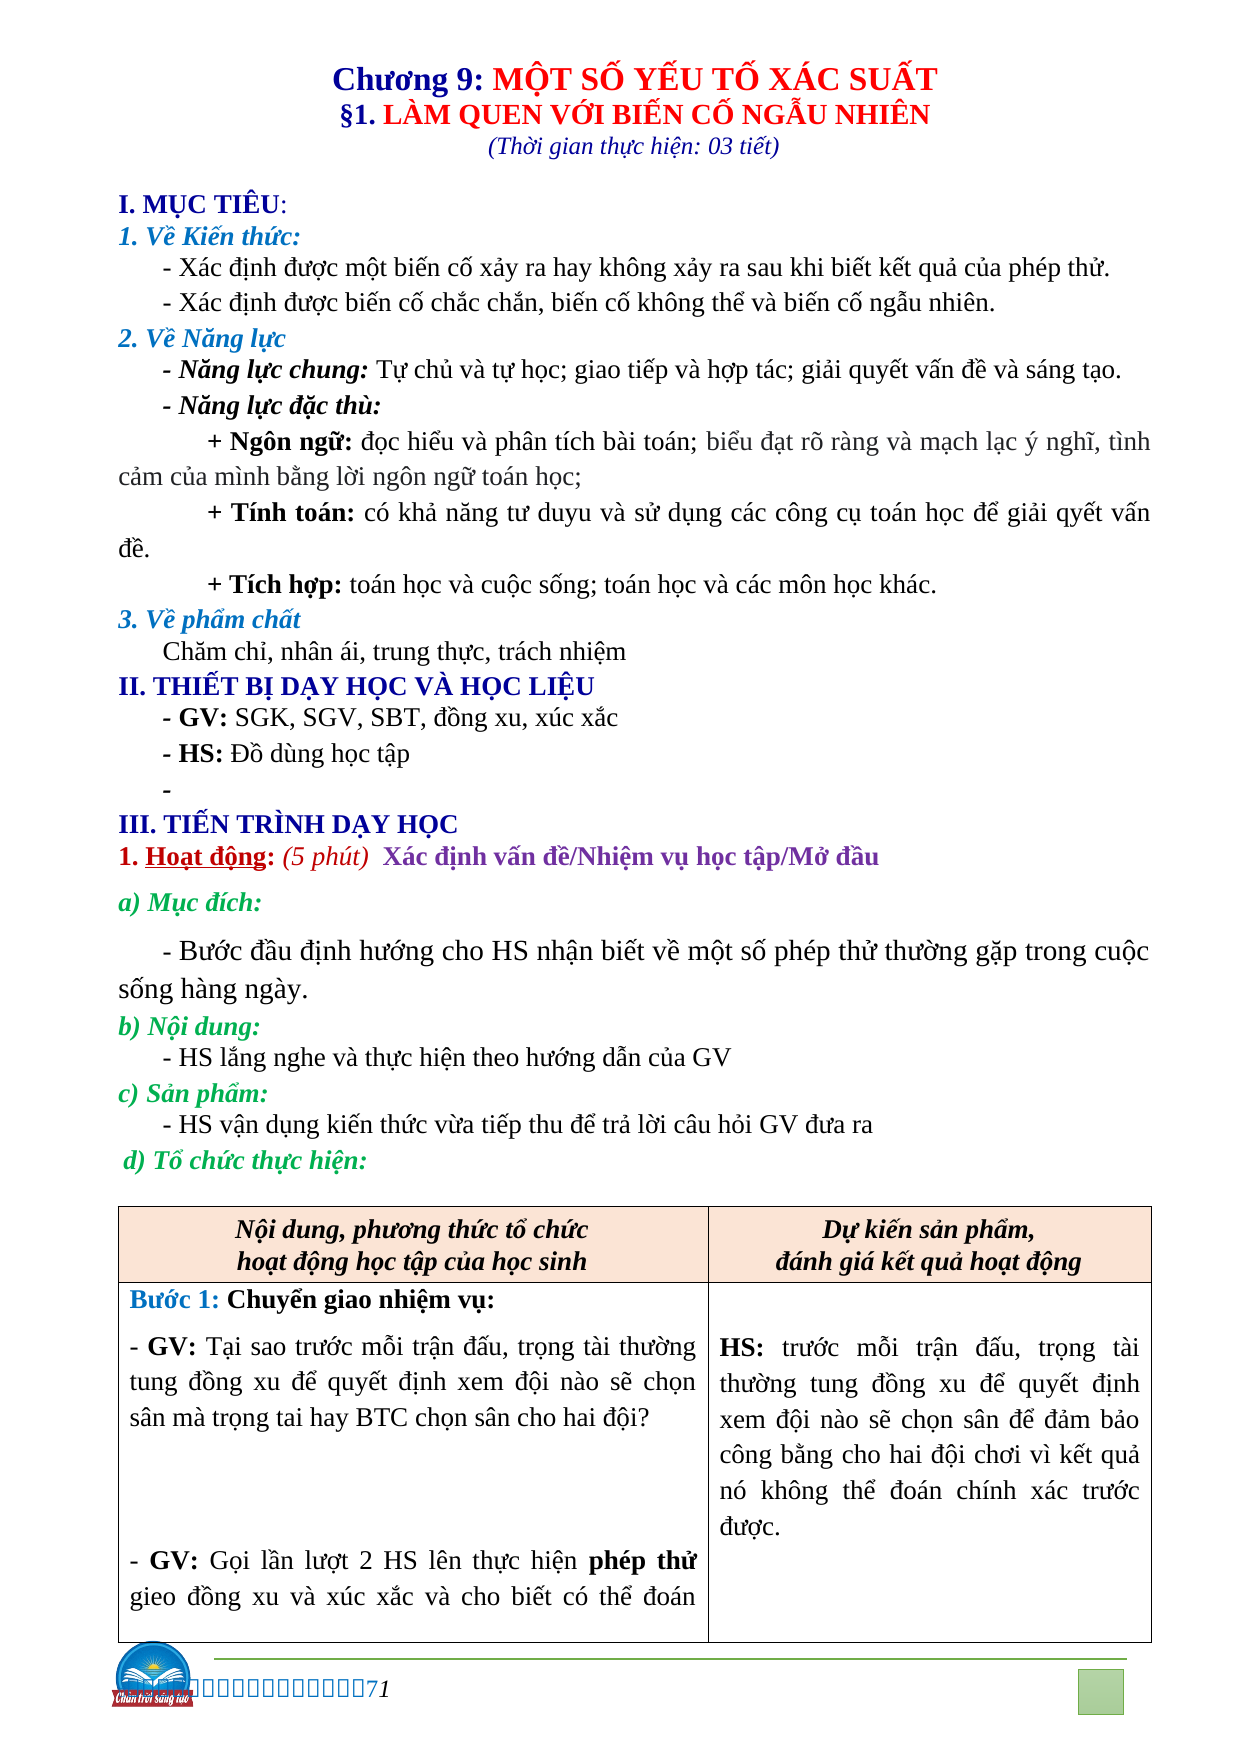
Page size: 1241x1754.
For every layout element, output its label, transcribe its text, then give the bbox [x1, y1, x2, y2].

text c) Sản phẩm: [146, 1077, 1152, 1108]
text - Bước đầu định hướng cho HS nhận biết về một số phép thử thường gặp trong cuộc sống hàng ngày. [118, 933, 1152, 1005]
text (Thời gian thực hiện: 03 tiết) [118, 131, 1152, 160]
text - [118, 773, 1152, 804]
text - HS: Đồ dùng học tập [118, 737, 1152, 768]
table_header Nội dung, phương thức tổ chức hoạt động học tập của học sinh [119, 1207, 708, 1282]
text + Tích hợp: toán học và cuộc sống; toán học và các môn học khác. [118, 568, 1152, 599]
text Chương 9: MỘT SỐ YẾU TỐ XÁC SUẤT [118, 59, 1152, 97]
text - Xác định được một biến cố xảy ra hay không xảy ra sau khi biết kết quả của phép thử. [118, 251, 1152, 282]
picture [110, 1639, 194, 1708]
text 1. Hoạt động: (5 phút) Xác định vấn đề/Nhiệm vụ học tập/Mở đầu [118, 840, 1152, 871]
text - Năng lực đặc thù: [118, 389, 1152, 420]
text - GV: SGK, SGV, SBT, đồng xu, xúc xắc [118, 701, 1152, 733]
text I. MỤC TIÊU: [118, 188, 1152, 219]
text - Xác định được biến cố chắc chắn, biến cố không thể và biến cố ngẫu nhiên. [118, 286, 1152, 318]
text - HS vận dụng kiến thức vừa tiếp thu để trả lời câu hỏi GV đưa ra [118, 1108, 1152, 1139]
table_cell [119, 1283, 708, 1642]
text II. THIẾT BỊ DẠY HỌC VÀ HỌC LIỆU [118, 670, 1152, 701]
text - Năng lực chung: Tự chủ và tự học; giao tiếp và hợp tác; giải quyết vấn đề và sáng tạo. [118, 353, 1152, 384]
text 3. Về phẩm chất [118, 603, 1152, 634]
text + Ngôn ngữ: đọc hiểu và phân tích bài toán; biểu đạt rõ ràng và mạch lạc ý nghĩ, tình cảm của mình bằng lời ngôn ngữ toán học; [118, 425, 1152, 492]
text Chăm chỉ, nhân ái, trung thực, trách nhiệm [118, 634, 1152, 666]
text III. TIẾN TRÌNH DẠY HỌC [118, 809, 1152, 840]
text d) Tổ chức thực hiện: [123, 1144, 1147, 1175]
text - HS lắng nghe và thực hiện theo hướng dẫn của GV [118, 1041, 1152, 1072]
text a) Mục đích: [118, 886, 1152, 918]
text 2. Về Năng lực [118, 322, 1152, 353]
picture [189, 1680, 194, 1696]
text + Tính toán: có khả năng tư duyu và sử dụng các công cụ toán học để giải qyết vấn đề. [118, 496, 1152, 563]
subtitle §1. Làm quEn với biến cố ngẫu nhiên [118, 97, 1152, 131]
text 1. Về Kiến thức: [118, 219, 1152, 251]
table_header Dự kiến sản phẩm, đánh giá kết quả hoạt động [709, 1207, 1151, 1282]
text b) Nội dung: [118, 1010, 1152, 1041]
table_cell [709, 1283, 1151, 1642]
